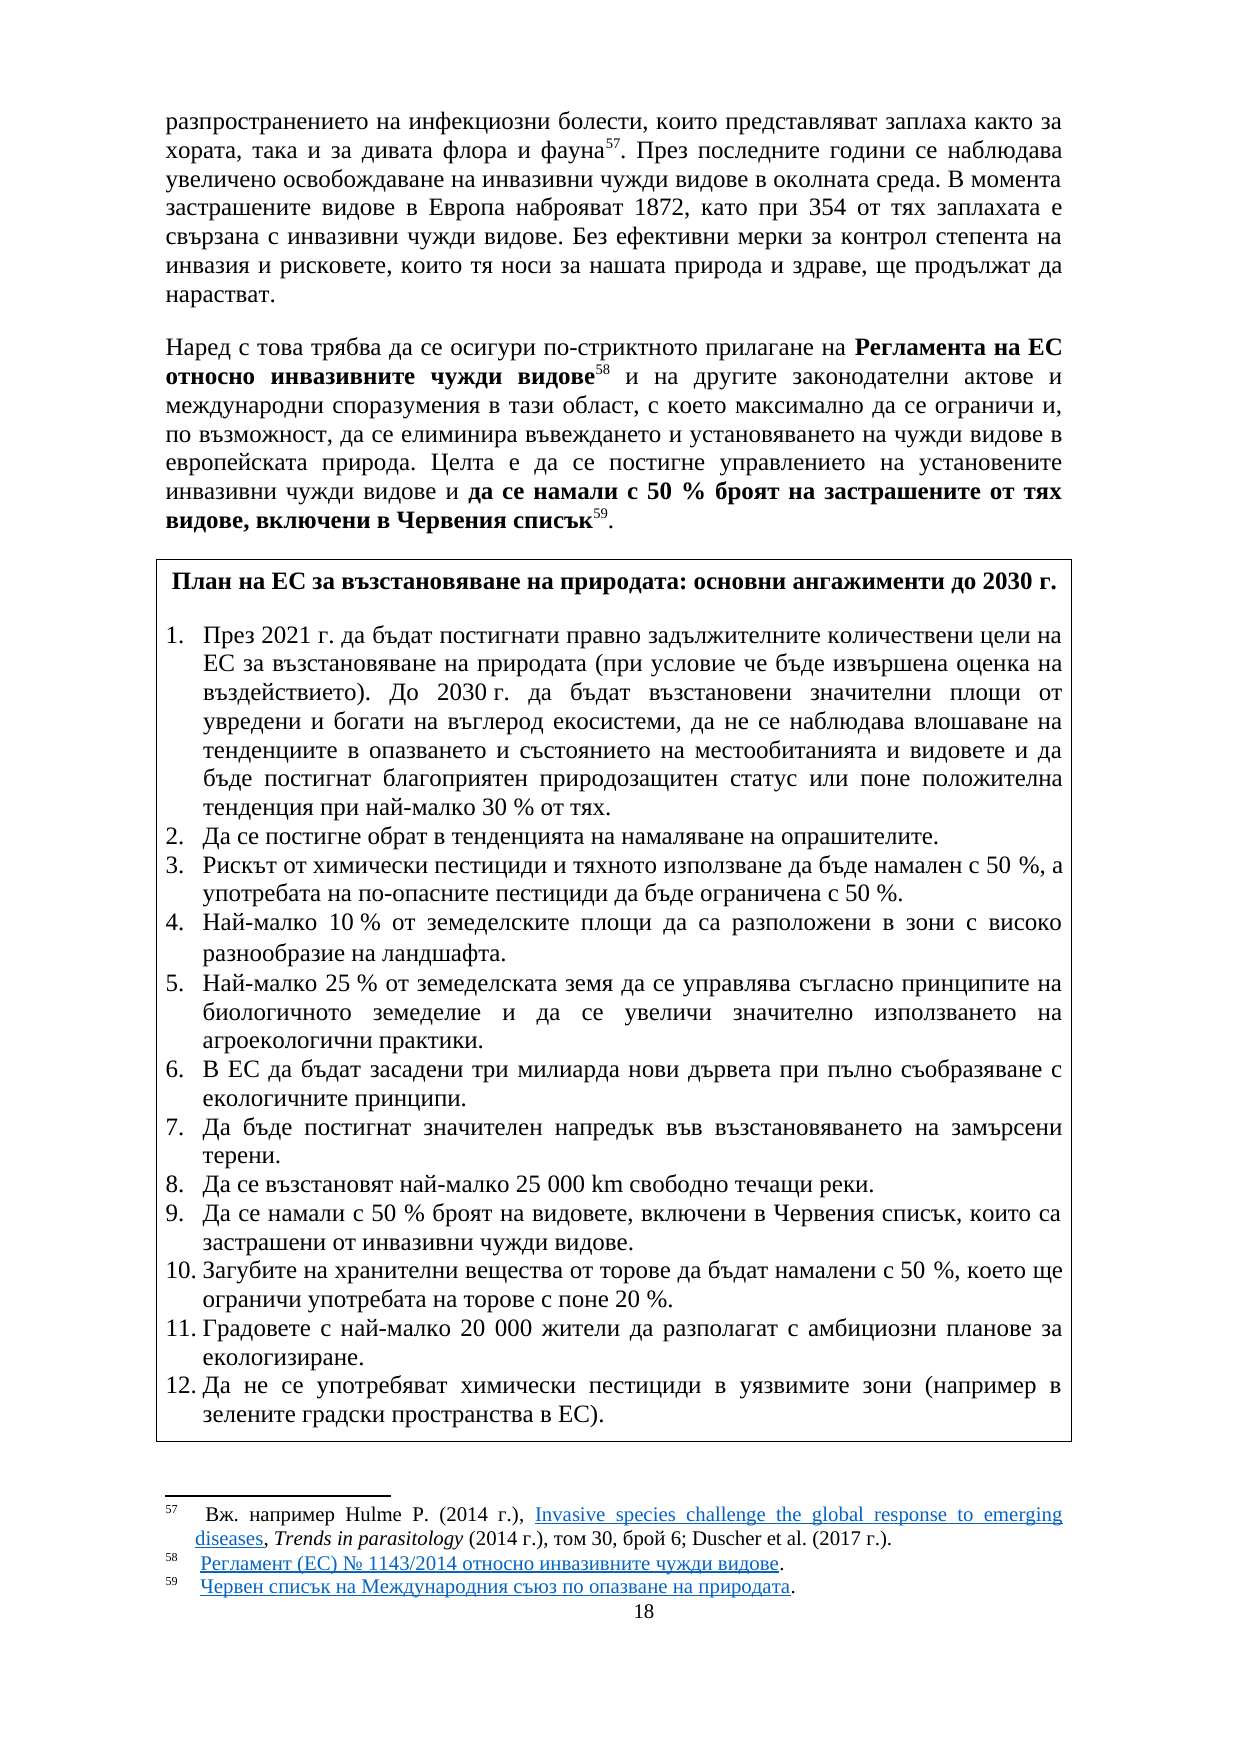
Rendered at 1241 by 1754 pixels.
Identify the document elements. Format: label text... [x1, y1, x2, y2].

text Наред с това трябва да се осигури по-стриктното прилагане на Регламента на ЕС относно инвазивните чужди видове и на другите законодателни актове и международни споразумения в тази област, с което максимално да се ограничи и, по възможност, да се елиминира въвеждането и установяването на чужди видове в европейската природа. Целта е да се постигне управлението на установените инвазивни чужди видове и да се намали с 50 % броят на застрашените от тях видове, включени в Червения списък. [165, 332, 1063, 534]
list Да се намали с 50 % броят на видовете, включени в Червения списък, които са застрашени от инвазивни чужди видове. [165, 1198, 1063, 1256]
list През 2021 г. да бъдат постигнати правно задължителните количествени цели на ЕС за възстановяване на природата (при условие че бъде извършена оценка на въздействието). До 2030 г. да бъдат възстановени значителни площи от увредени и богати на въглерод екосистеми, да не се наблюдава влошаване на тенденциите в опазването и състоянието на местообитанията и видовете и да бъде постигнат благоприятен природозащитен статус или поне положителна тенденция при най-малко 30 % от тях. [157, 612, 1071, 821]
list Да се възстановят най-малко 25 000 km свободно течащи реки. [165, 1169, 1063, 1198]
list Да не се употребяват химически пестициди в уязвимите зони (например в зелените градски пространства в ЕС). [157, 1363, 1071, 1441]
list Градовете с най-малко 20 000 жители да разполагат с амбициозни планове за екологизиране. [165, 1313, 1063, 1363]
list В ЕС да бъдат засадени три милиарда нови дървета при пълно съобразяване с екологичните принципи. [165, 1054, 1063, 1112]
list Най-малко 10 % от земеделските площи да са разположени в зони с високо разнообразие на ландшафта. [165, 907, 1063, 961]
text План на ЕС за възстановяване на природата: основни ангажименти до 2030 г. [157, 560, 1071, 595]
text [165, 106, 1063, 307]
list Най-малко 25 % от земеделската земя да се управлява съгласно принципите на биологичното земеделие и да се увеличи значително използването на агроекологични практики. [157, 961, 1071, 1054]
list Да се постигне обрат в тенденцията на намаляване на опрашителите. [165, 821, 1063, 850]
list Загубите на хранителни вещества от торове да бъдат намалени с 50 %, което ще ограничи употребата на торове с поне 20 %. [165, 1256, 1063, 1313]
list Да бъде постигнат значителен напредък във възстановяването на замърсени терени. [165, 1112, 1063, 1169]
list Рискът от химически пестициди и тяхното използване да бъде намален с 50 %, а употребата на по-опасните пестициди да бъде ограничена с 50 %. [165, 850, 1063, 907]
